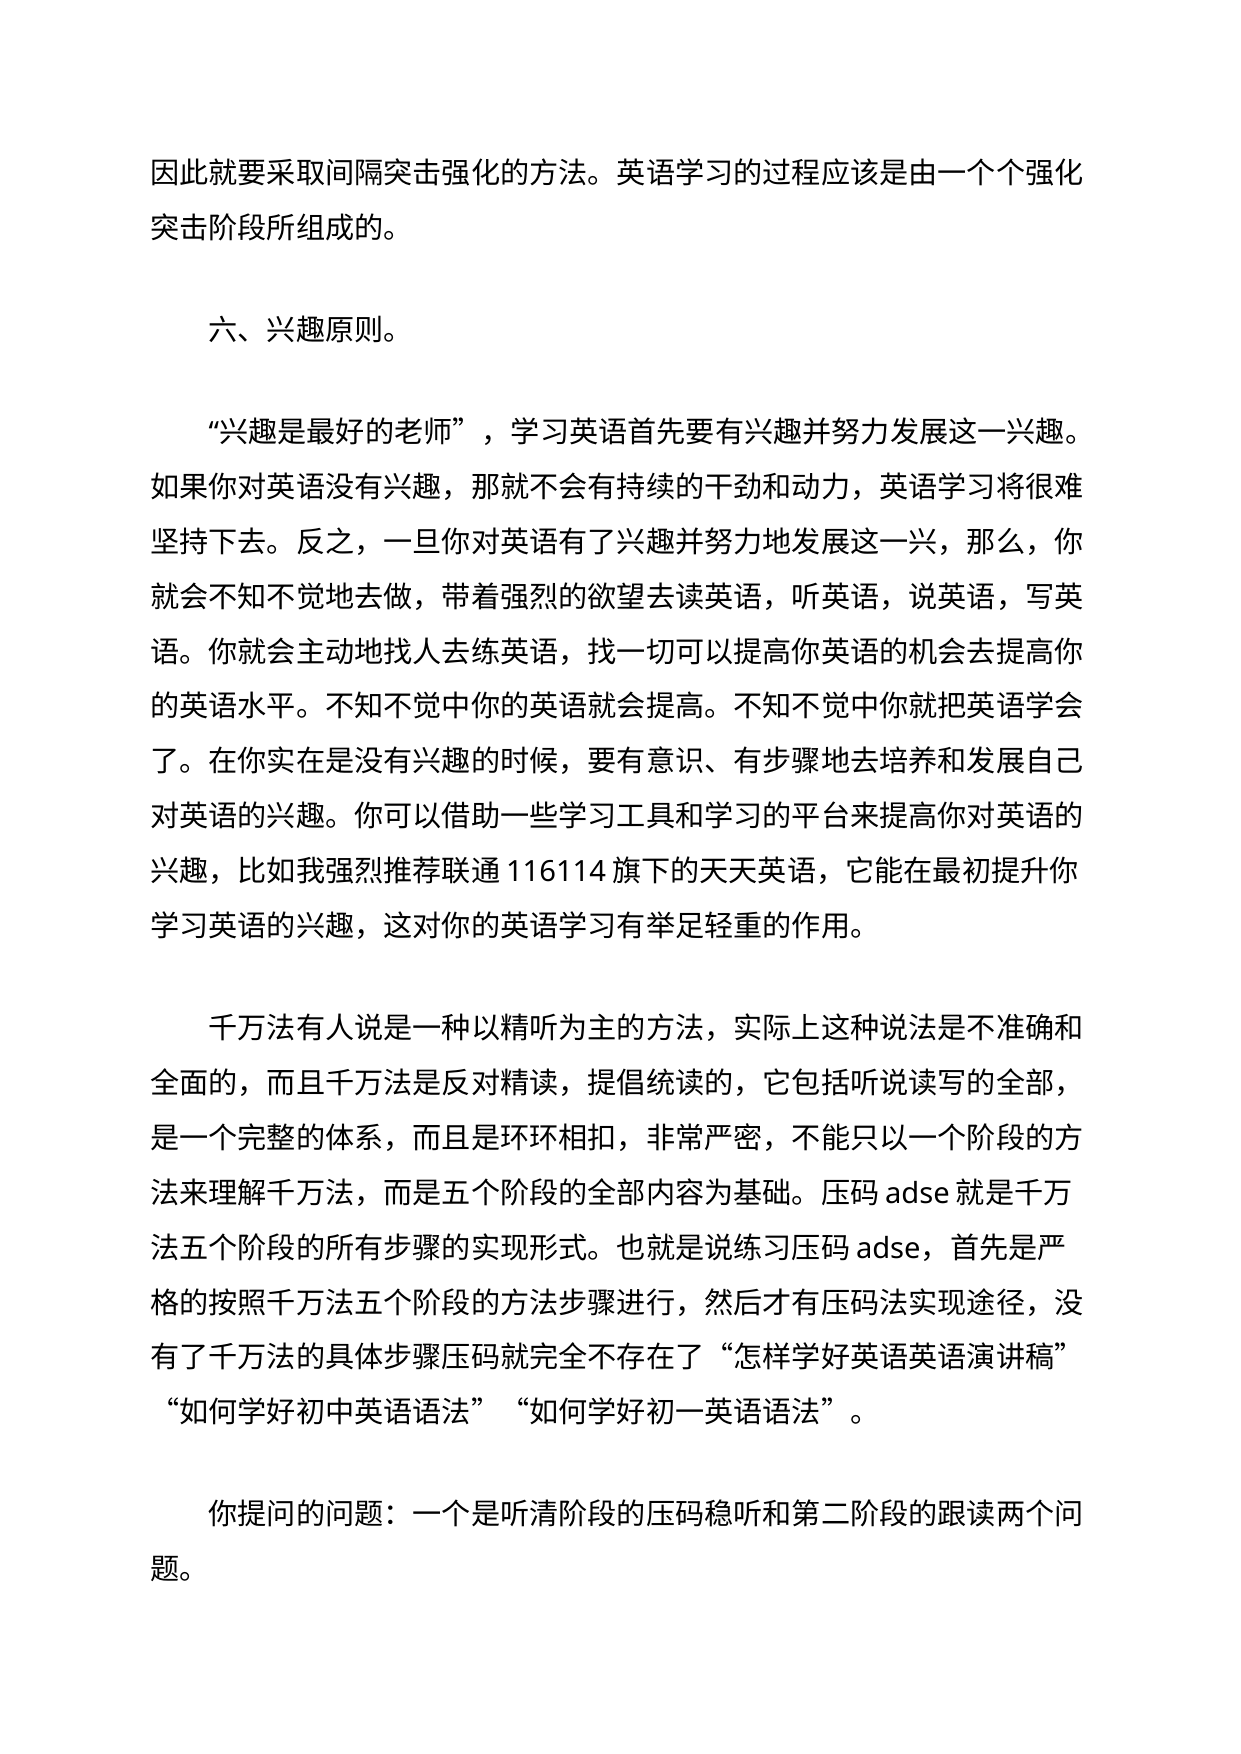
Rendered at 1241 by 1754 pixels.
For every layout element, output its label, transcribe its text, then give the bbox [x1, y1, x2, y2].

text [150, 150, 1090, 247]
text 千万法有人说是一种以精听为主的方法，实际上这种说法是不准确和全面的，而且千万法是反对精读，提倡统读的，它包括听说读写的全部，是一个完整的体系，而且是环环相扣，非常严密，不能只以一个阶段的方法来理解千万法，而是五个阶段的全部内容为基础。压码adse就是千万法五个阶段的所有步骤的实现形式。也就是说练习压码adse，首先是严格的按照千万法五个阶段的方法步骤进行，然后才有压码法实现途径，没有了千万法的具体步骤压码就完全不存在了“怎样学好英语英语演讲稿”“如何学好初中英语语法”“如何学好初一英语语法”。 [150, 1004, 1090, 1431]
text 你提问的问题：一个是听清阶段的压码稳听和第二阶段的跟读两个问题。 [150, 1491, 1090, 1588]
text 六、兴趣原则。 [150, 307, 1090, 349]
text “兴趣是最好的老师”，学习英语首先要有兴趣并努力发展这一兴趣。如果你对英语没有兴趣，那就不会有持续的干劲和动力，英语学习将很难坚持下去。反之，一旦你对英语有了兴趣并努力地发展这一兴，那么，你就会不知不觉地去做，带着强烈的欲望去读英语，听英语，说英语，写英语。你就会主动地找人去练英语，找一切可以提高你英语的机会去提高你的英语水平。不知不觉中你的英语就会提高。不知不觉中你就把英语学会了。在你实在是没有兴趣的时候，要有意识、有步骤地去培养和发展自己对英语的兴趣。你可以借助一些学习工具和学习的平台来提高你对英语的兴趣，比如我强烈推荐联通116114旗下的天天英语，它能在最初提升你学习英语的兴趣，这对你的英语学习有举足轻重的作用。 [150, 408, 1090, 945]
